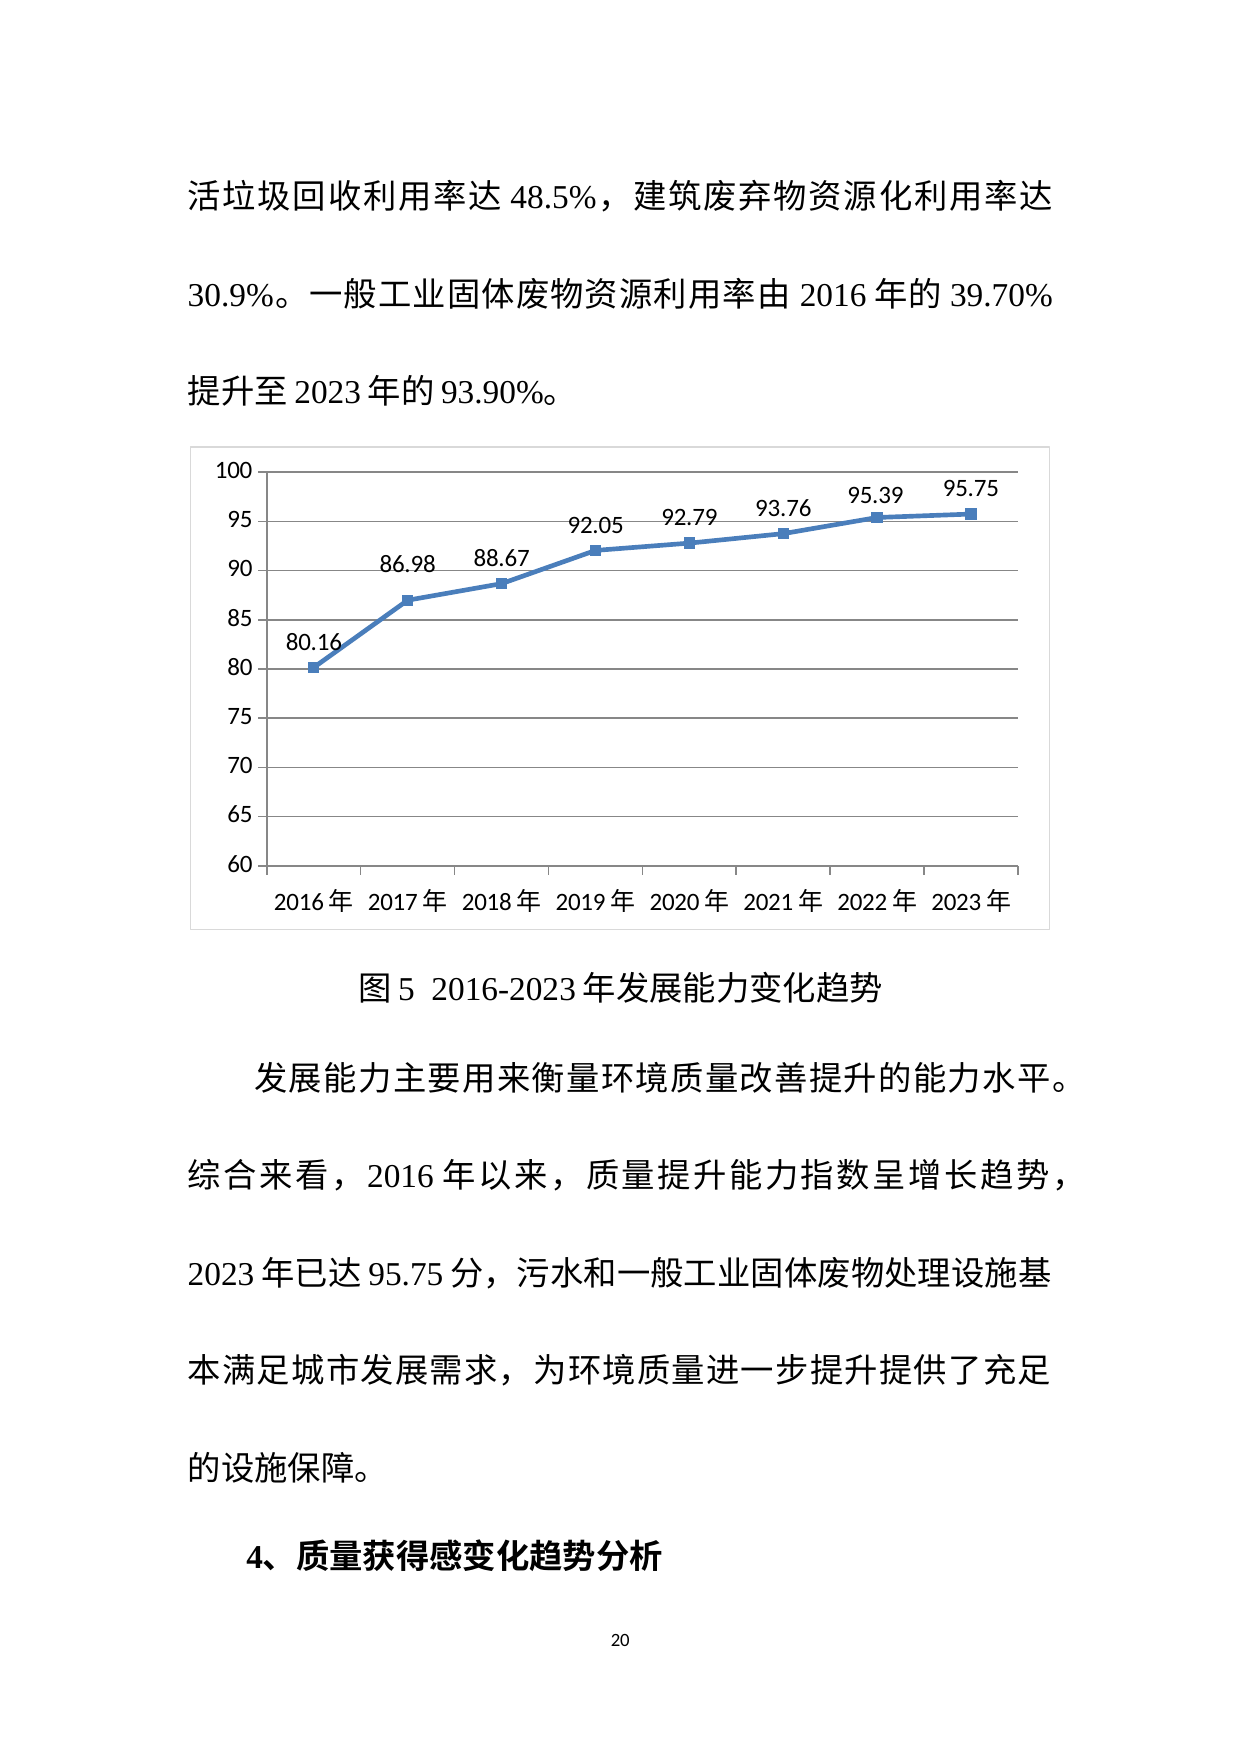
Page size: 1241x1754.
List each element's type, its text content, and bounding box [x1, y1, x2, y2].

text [187, 162, 1053, 422]
text 4、质量获得感变化趋势分析 [187, 1522, 1053, 1587]
text 图5 2016-2023年发展能力变化趋势 [187, 954, 1053, 1019]
text 发展能力主要用来衡量环境质量改善提升的能力水平。综合来看，2016年以来，质量提升能力指数呈增长趋势，2023年已达95.75分，污水和一般工业固体废物处理设施基本满足城市发展需求，为环境质量进一步提升提供了充足的设施保障。 [187, 1043, 1053, 1498]
